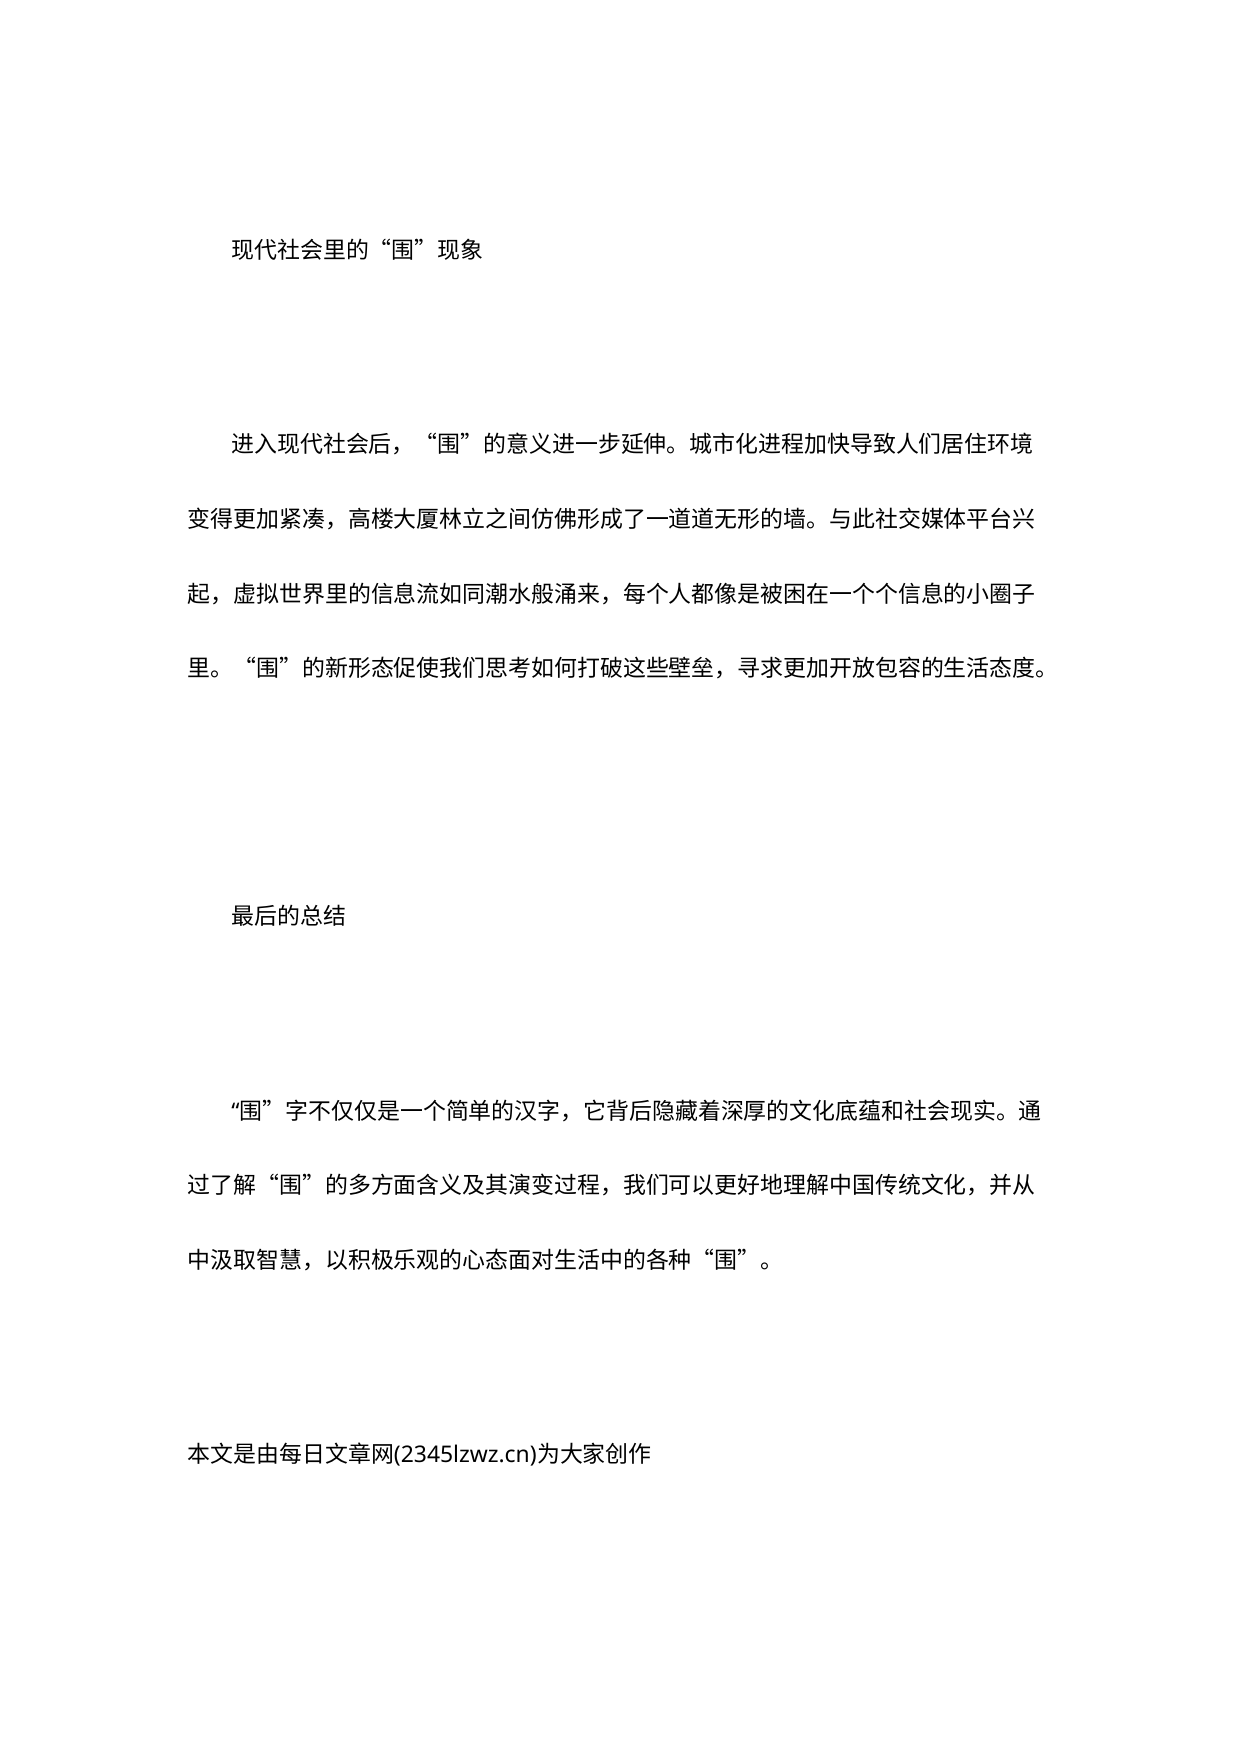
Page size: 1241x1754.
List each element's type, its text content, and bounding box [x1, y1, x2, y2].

text 本文是由每日文章网(2345lzwz.cn)为大家创作 [187, 1420, 1053, 1485]
text “围”字不仅仅是一个简单的汉字，它背后隐藏着深厚的文化底蕴和社会现实。通过了解“围”的多方面含义及其演变过程，我们可以更好地理解中国传统文化，并从中汲取智慧，以积极乐观的心态面对生活中的各种“围”。 [187, 1077, 1053, 1291]
text 现代社会里的“围”现象 [187, 216, 1053, 281]
text 最后的总结 [187, 882, 1053, 947]
text 进入现代社会后，“围”的意义进一步延伸。城市化进程加快导致人们居住环境变得更加紧凑，高楼大厦林立之间仿佛形成了一道道无形的墙。与此社交媒体平台兴起，虚拟世界里的信息流如同潮水般涌来，每个人都像是被困在一个个信息的小圈子里。“围”的新形态促使我们思考如何打破这些壁垒，寻求更加开放包容的生活态度。 [187, 410, 1053, 699]
